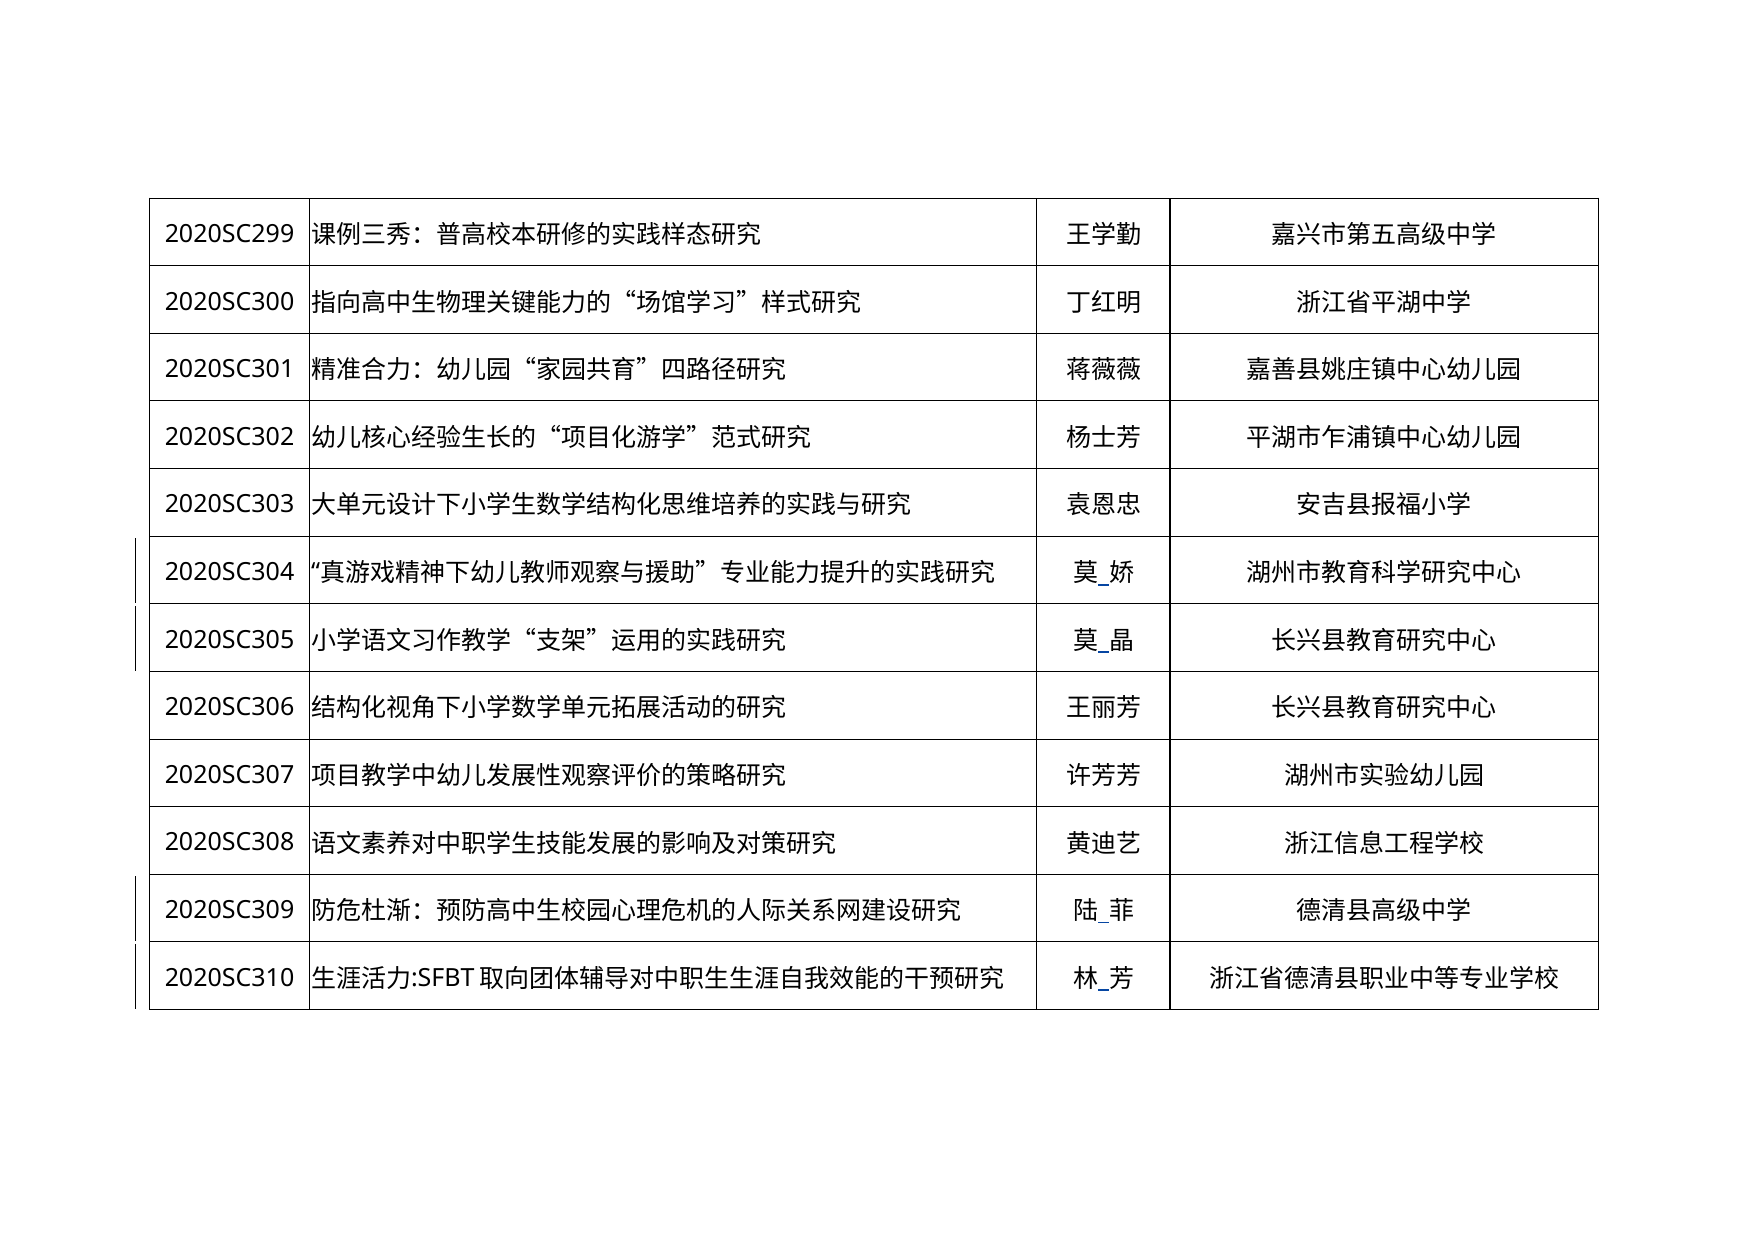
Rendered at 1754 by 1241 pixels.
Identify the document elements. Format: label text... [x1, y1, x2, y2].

table_cell 2020SC300 [150, 266, 309, 333]
table_cell 2020SC304 [150, 537, 309, 603]
table_cell 2020SC302 [150, 401, 309, 468]
table_cell 安吉县报福小学 [1171, 469, 1598, 536]
table_cell 结构化视角下小学数学单元拓展活动的研究 [310, 672, 1036, 738]
table_cell 莫娇 [1037, 537, 1169, 603]
table_cell 浙江省平湖中学 [1171, 266, 1598, 333]
table_cell 长兴县教育研究中心 [1171, 672, 1598, 738]
table_cell 2020SC303 [150, 469, 309, 536]
table_cell 德清县高级中学 [1171, 875, 1598, 941]
table_cell 幼儿核心经验生长的“项目化游学”范式研究 [310, 401, 1036, 468]
table_cell 语文素养对中职学生技能发展的影响及对策研究 [310, 807, 1036, 874]
table_cell 平湖市乍浦镇中心幼儿园 [1171, 401, 1598, 468]
table_cell 杨士芳 [1037, 401, 1169, 468]
table_cell 大单元设计下小学生数学结构化思维培养的实践与研究 [310, 469, 1036, 536]
table_cell 防危杜渐：预防高中生校园心理危机的人际关系网建设研究 [310, 875, 1036, 941]
table_cell 嘉兴市第五高级中学 [1171, 199, 1598, 265]
table_cell 袁恩忠 [1037, 469, 1169, 536]
table_cell 小学语文习作教学“支架”运用的实践研究 [310, 604, 1036, 671]
table_cell 长兴县教育研究中心 [1171, 604, 1598, 671]
table_cell 2020SC310 [150, 942, 309, 1009]
table_cell 黄迪艺 [1037, 807, 1169, 874]
table_cell 蒋薇薇 [1037, 334, 1169, 400]
table_cell 浙江信息工程学校 [1171, 807, 1598, 874]
table_cell 课例三秀：普高校本研修的实践样态研究 [310, 199, 1036, 265]
table_cell 2020SC301 [150, 334, 309, 400]
table_cell 嘉善县姚庄镇中心幼儿园 [1171, 334, 1598, 400]
table_cell 王丽芳 [1037, 672, 1169, 738]
table_cell 生涯活力:SFBT取向团体辅导对中职生生涯自我效能的干预研究 [310, 942, 1036, 1009]
table_cell 精准合力：幼儿园“家园共育”四路径研究 [310, 334, 1036, 400]
table_cell 浙江省德清县职业中等专业学校 [1171, 942, 1598, 1009]
table_cell “真游戏精神下幼儿教师观察与援助”专业能力提升的实践研究 [310, 537, 1036, 603]
table_cell 指向高中生物理关键能力的“场馆学习”样式研究 [310, 266, 1036, 333]
table_cell 丁红明 [1037, 266, 1169, 333]
table_cell 林芳 [1037, 942, 1169, 1009]
table_cell 2020SC306 [150, 672, 309, 738]
table_cell 湖州市实验幼儿园 [1171, 740, 1598, 806]
table_cell 2020SC299 [150, 199, 309, 265]
table_cell 2020SC309 [150, 875, 309, 941]
table_cell 许芳芳 [1037, 740, 1169, 806]
table_cell 陆菲 [1037, 875, 1169, 941]
table_cell 莫晶 [1037, 604, 1169, 671]
table_cell 2020SC308 [150, 807, 309, 874]
table_cell 王学勤 [1037, 199, 1169, 265]
table_cell 2020SC305 [150, 604, 309, 671]
table_cell 湖州市教育科学研究中心 [1171, 537, 1598, 603]
table_cell 2020SC307 [150, 740, 309, 806]
table_cell 项目教学中幼儿发展性观察评价的策略研究 [310, 740, 1036, 806]
